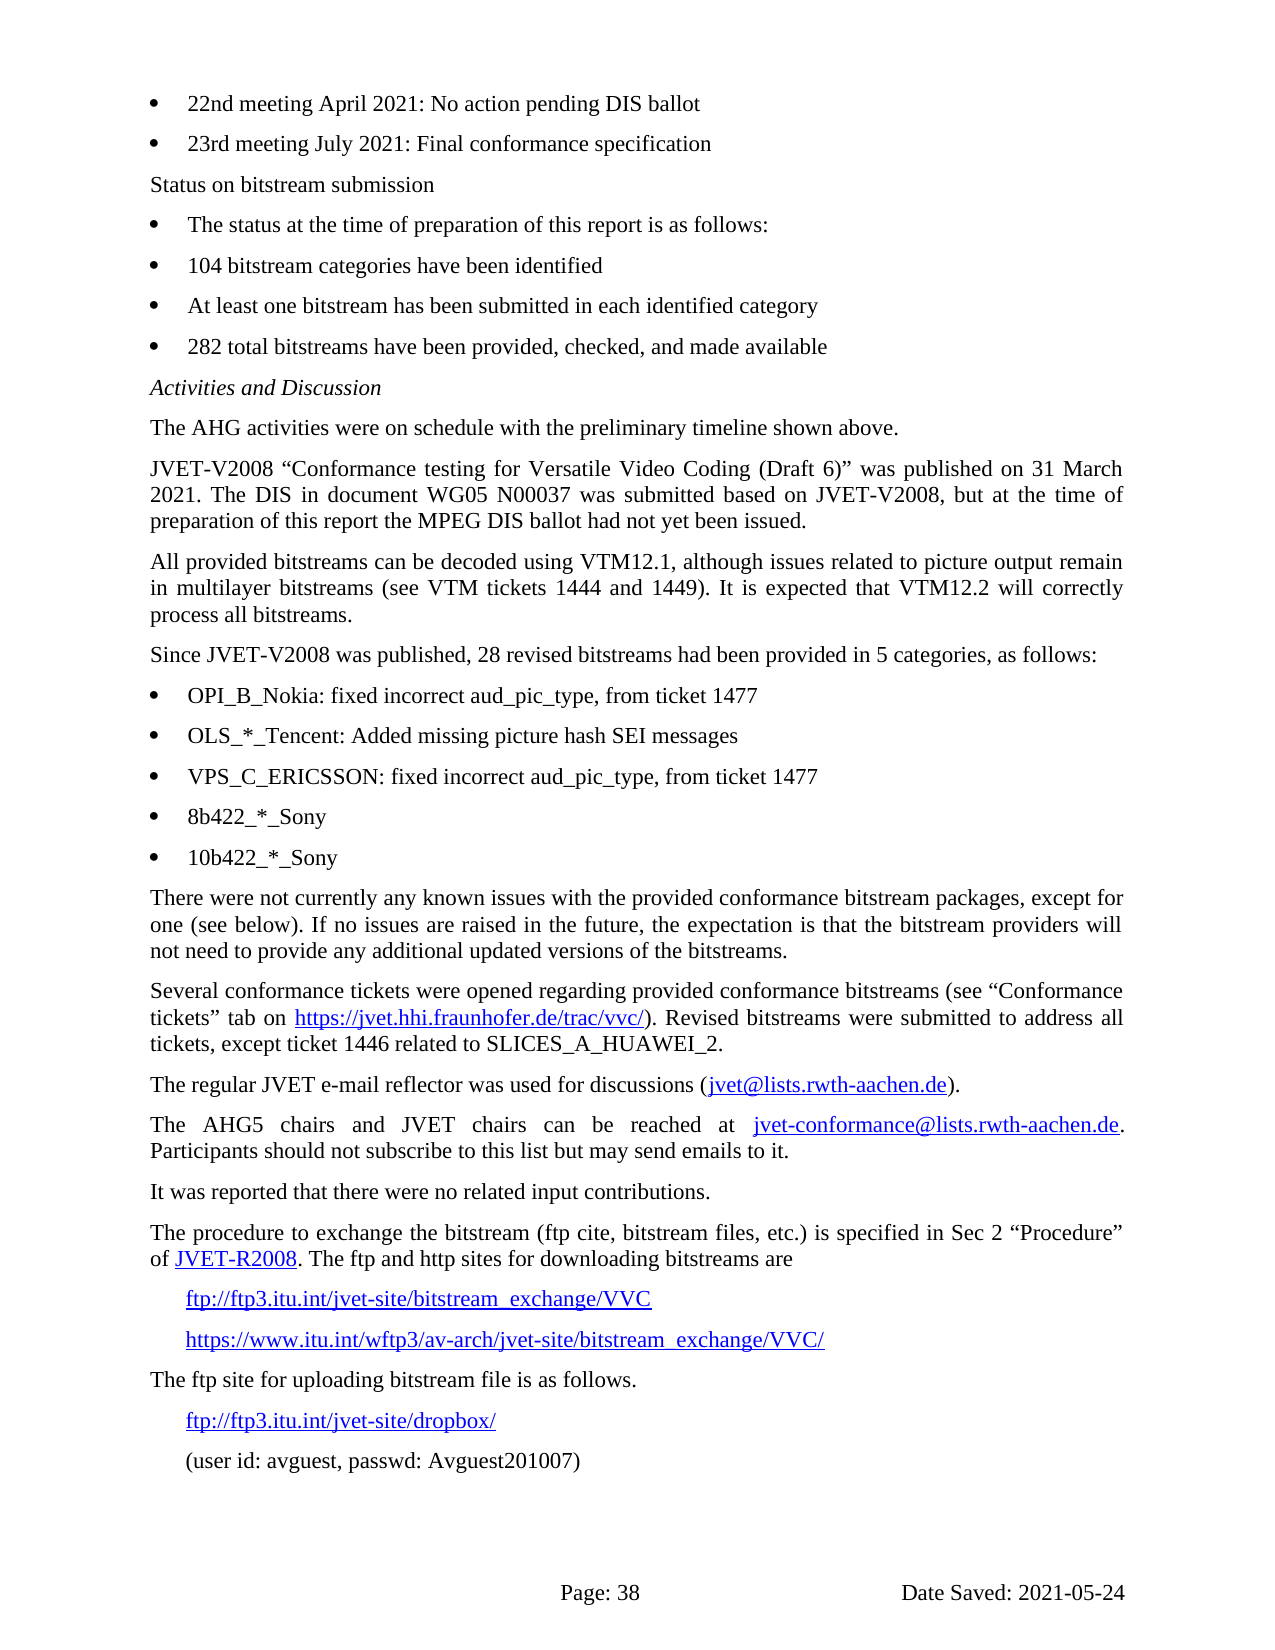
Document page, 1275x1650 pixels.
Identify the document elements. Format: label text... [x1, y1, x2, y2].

list OLS_*_Tencent: Added missing picture hash SEI messages [150, 722, 1125, 748]
text JVET-V2008 “Conformance testing for Versatile Video Coding (Draft 6)” was published on 31 March 2021. The DIS in document WG05 N00037 was submitted based on JVET-V2008, but at the time of preparation of this report the MPEG DIS ballot had not yet been issued. [150, 455, 1125, 534]
text Activities and Discussion [150, 374, 1125, 400]
list 10b422_*_Sony [150, 844, 1125, 870]
text The AHG activities were on schedule with the preliminary timeline shown above. [150, 414, 1125, 441]
text The AHG5 chairs and JVET chairs can be reached at jvet-conformance@lists.rwth-aachen.de. Participants should not subscribe to this list but may send emails to it. [150, 1111, 1125, 1164]
text ftp://ftp3.itu.int/jvet-site/bitstream_exchange/VVC [150, 1286, 1125, 1312]
text It was reported that there were no related input contributions. [150, 1178, 1125, 1204]
text (user id: avguest, passwd: Avguest201007) [150, 1448, 1125, 1474]
list The status at the time of preparation of this report is as follows: [150, 212, 1125, 238]
text Since JVET-V2008 was published, 28 revised bitstreams had been provided in 5 categories, as follows: [150, 641, 1125, 667]
text ftp://ftp3.itu.int/jvet-site/dropbox/ [150, 1407, 1125, 1433]
text https://www.itu.int/wftp3/av-arch/jvet-site/bitstream_exchange/VVC/ [150, 1326, 1125, 1352]
text All provided bitstreams can be decoded using VTM12.1, although issues related to picture output remain in multilayer bitstreams (see VTM tickets 1444 and 1449). It is expected that VTM12.2 will correctly process all bitstreams. [150, 548, 1125, 627]
text There were not currently any known issues with the provided conformance bitstream packages, except for one (see below). If no issues are raised in the future, the expectation is that the bitstream providers will not need to provide any additional updated versions of the bitstreams. [150, 884, 1125, 963]
list 23rd meeting July 2021: Final conformance specification [150, 131, 1125, 157]
text Several conformance tickets were opened regarding provided conformance bitstreams (see “Conformance tickets” tab on https://jvet.hhi.fraunhofer.de/trac/vvc/). Revised bitstreams were submitted to address all tickets, except ticket 1446 related to SLICES_A_HUAWEI_2. [150, 977, 1125, 1057]
list OPI_B_Nokia: fixed incorrect aud_pic_type, from ticket 1477 [150, 682, 1125, 708]
text Status on bitstream submission [150, 171, 1125, 197]
text The regular JVET e-mail reflector was used for discussions (jvet@lists.rwth-aachen.de). [150, 1071, 1125, 1097]
list VPS_C_ERICSSON: fixed incorrect aud_pic_type, from ticket 1477 [150, 763, 1125, 789]
list 282 total bitstreams have been provided, checked, and made available [150, 333, 1125, 359]
list 104 bitstream categories have been identified [150, 252, 1125, 278]
list 22nd meeting April 2021: No action pending DIS ballot [150, 90, 1125, 116]
list 8b422_*_Sony [150, 803, 1125, 829]
text The ftp site for uploading bitstream file is as follows. [150, 1367, 1125, 1393]
list At least one bitstream has been submitted in each identified category [150, 293, 1125, 319]
text The procedure to exchange the bitstream (ftp cite, bitstream files, etc.) is specified in Sec 2 “Procedure” of JVET-R2008. The ftp and http sites for downloading bitstreams are [150, 1219, 1125, 1271]
